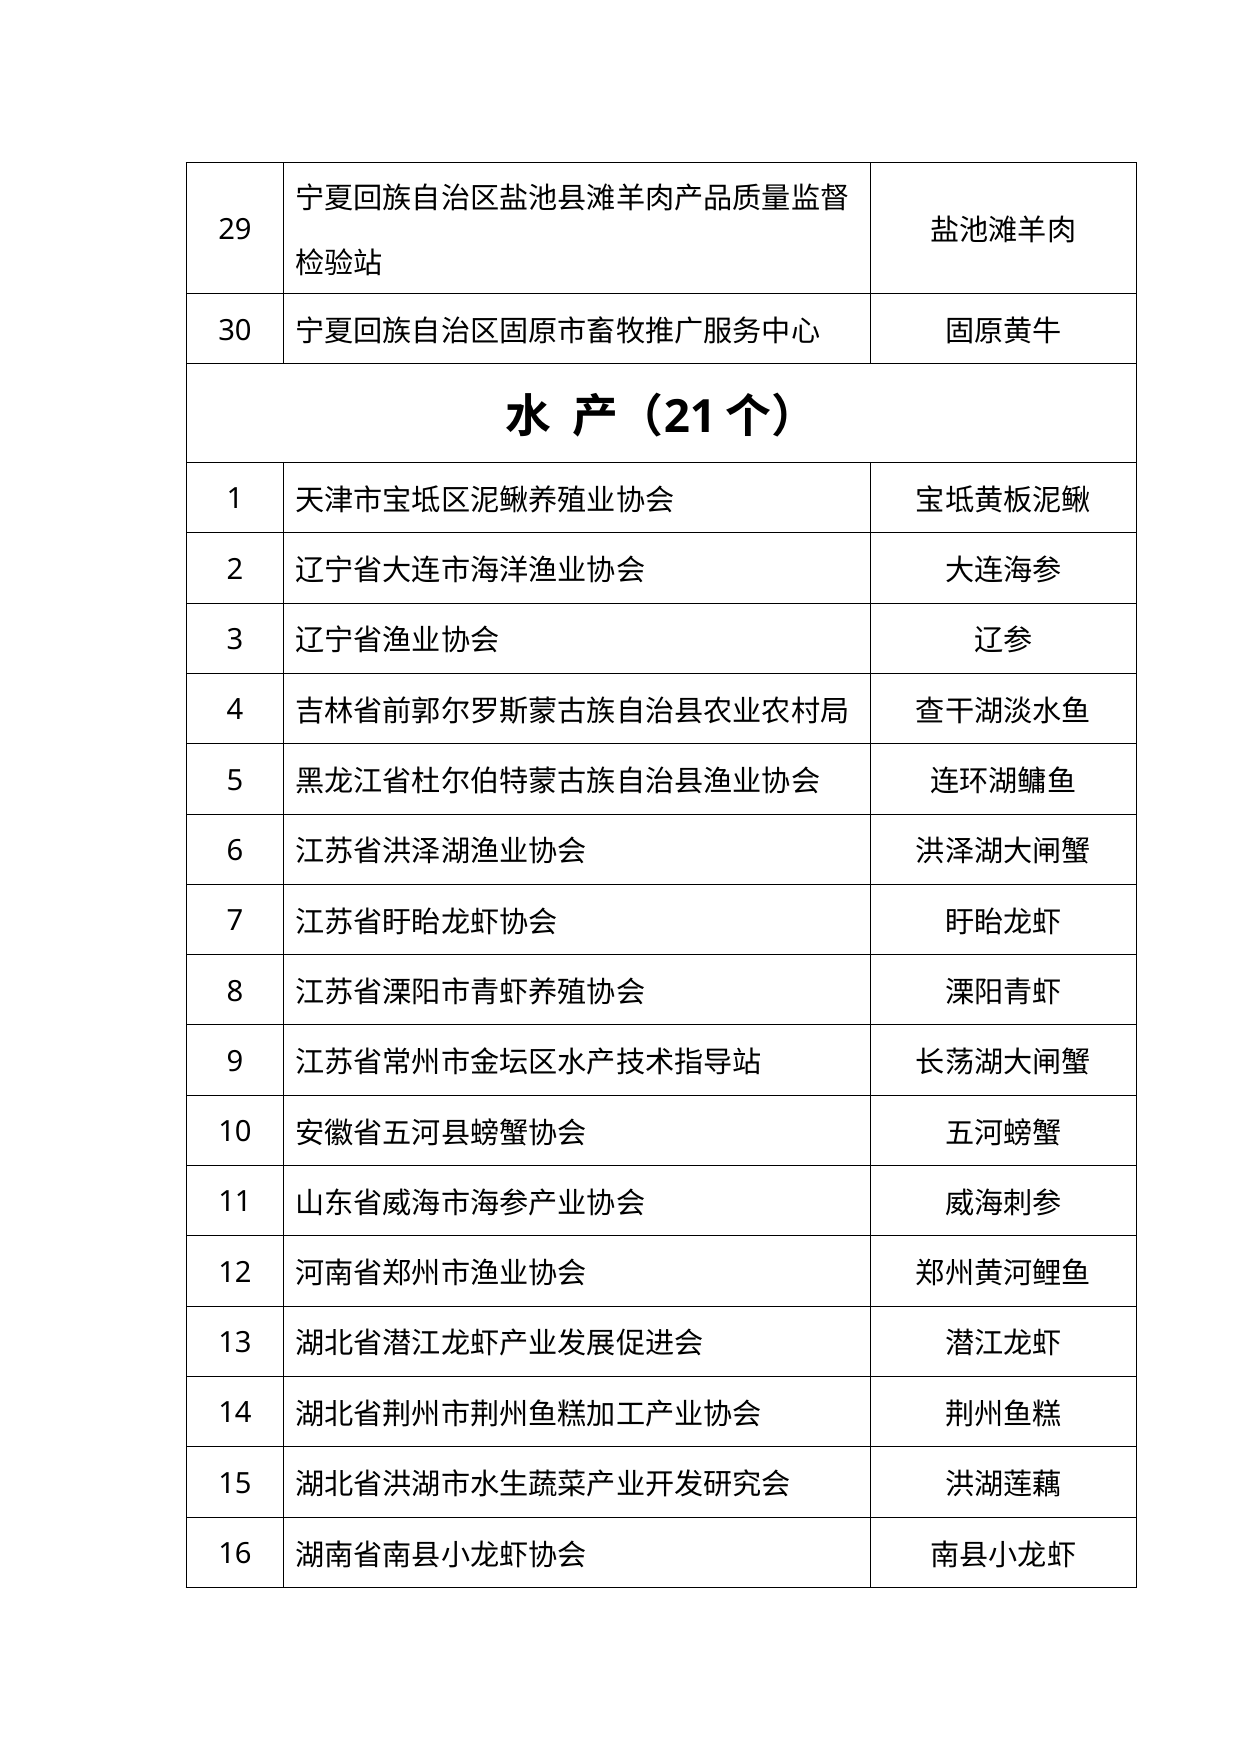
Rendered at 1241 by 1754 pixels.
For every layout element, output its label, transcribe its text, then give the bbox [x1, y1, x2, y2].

table_cell 固原黄牛 [871, 294, 1136, 363]
table_cell 山东省威海市海参产业协会 [284, 1166, 870, 1235]
table_cell 河南省郑州市渔业协会 [284, 1236, 870, 1306]
table_cell 8 [187, 955, 283, 1024]
table_cell 江苏省洪泽湖渔业协会 [284, 815, 870, 884]
table_cell 12 [187, 1236, 283, 1306]
table_cell 五河螃蟹 [871, 1096, 1136, 1165]
table_cell 辽参 [871, 604, 1136, 673]
table_cell 11 [187, 1166, 283, 1235]
table_cell 威海刺参 [871, 1166, 1136, 1235]
table_cell 江苏省常州市金坛区水产技术指导站 [284, 1025, 870, 1095]
table_cell 溧阳青虾 [871, 955, 1136, 1024]
table_cell 洪湖莲藕 [871, 1447, 1136, 1517]
table_cell 辽宁省渔业协会 [284, 604, 870, 673]
table_cell 30 [187, 294, 283, 363]
table_cell 5 [187, 744, 283, 813]
table_cell 13 [187, 1307, 283, 1376]
table_cell 江苏省盱眙龙虾协会 [284, 885, 870, 954]
table_cell 洪泽湖大闸蟹 [871, 815, 1136, 884]
table_cell 14 [187, 1377, 283, 1446]
table_cell 南县小龙虾 [871, 1518, 1136, 1587]
table_cell 安徽省五河县螃蟹协会 [284, 1096, 870, 1165]
table_cell 6 [187, 815, 283, 884]
table_cell 江苏省溧阳市青虾养殖协会 [284, 955, 870, 1024]
table_cell 湖北省潜江龙虾产业发展促进会 [284, 1307, 870, 1376]
table_cell 辽宁省大连市海洋渔业协会 [284, 533, 870, 602]
table_cell 潜江龙虾 [871, 1307, 1136, 1376]
table_cell 黑龙江省杜尔伯特蒙古族自治县渔业协会 [284, 744, 870, 813]
table_cell 荆州鱼糕 [871, 1377, 1136, 1446]
table_cell 查干湖淡水鱼 [871, 674, 1136, 743]
table_cell 湖北省洪湖市水生蔬菜产业开发研究会 [284, 1447, 870, 1517]
table_cell 29 [187, 163, 283, 293]
table_cell 10 [187, 1096, 283, 1165]
table_cell 水 产（21个） [187, 364, 1136, 462]
table_cell 盐池滩羊肉 [871, 163, 1136, 293]
table_cell 连环湖鳙鱼 [871, 744, 1136, 813]
table_cell 长荡湖大闸蟹 [871, 1025, 1136, 1095]
table_cell 16 [187, 1518, 283, 1587]
table_cell 4 [187, 674, 283, 743]
table_cell 吉林省前郭尔罗斯蒙古族自治县农业农村局 [284, 674, 870, 743]
table_cell 宁夏回族自治区盐池县滩羊肉产品质量监督检验站 [284, 163, 870, 293]
table_cell 2 [187, 533, 283, 602]
table_cell 湖北省荆州市荆州鱼糕加工产业协会 [284, 1377, 870, 1446]
table_cell 3 [187, 604, 283, 673]
table_cell 湖南省南县小龙虾协会 [284, 1518, 870, 1587]
table_cell 宝坻黄板泥鳅 [871, 463, 1136, 532]
table_cell 宁夏回族自治区固原市畜牧推广服务中心 [284, 294, 870, 363]
table_cell 1 [187, 463, 283, 532]
table_cell 7 [187, 885, 283, 954]
table_cell 大连海参 [871, 533, 1136, 602]
table_cell 郑州黄河鲤鱼 [871, 1236, 1136, 1306]
table_cell 天津市宝坻区泥鳅养殖业协会 [284, 463, 870, 532]
table_cell 9 [187, 1025, 283, 1095]
table_cell 盱眙龙虾 [871, 885, 1136, 954]
table_cell 15 [187, 1447, 283, 1517]
